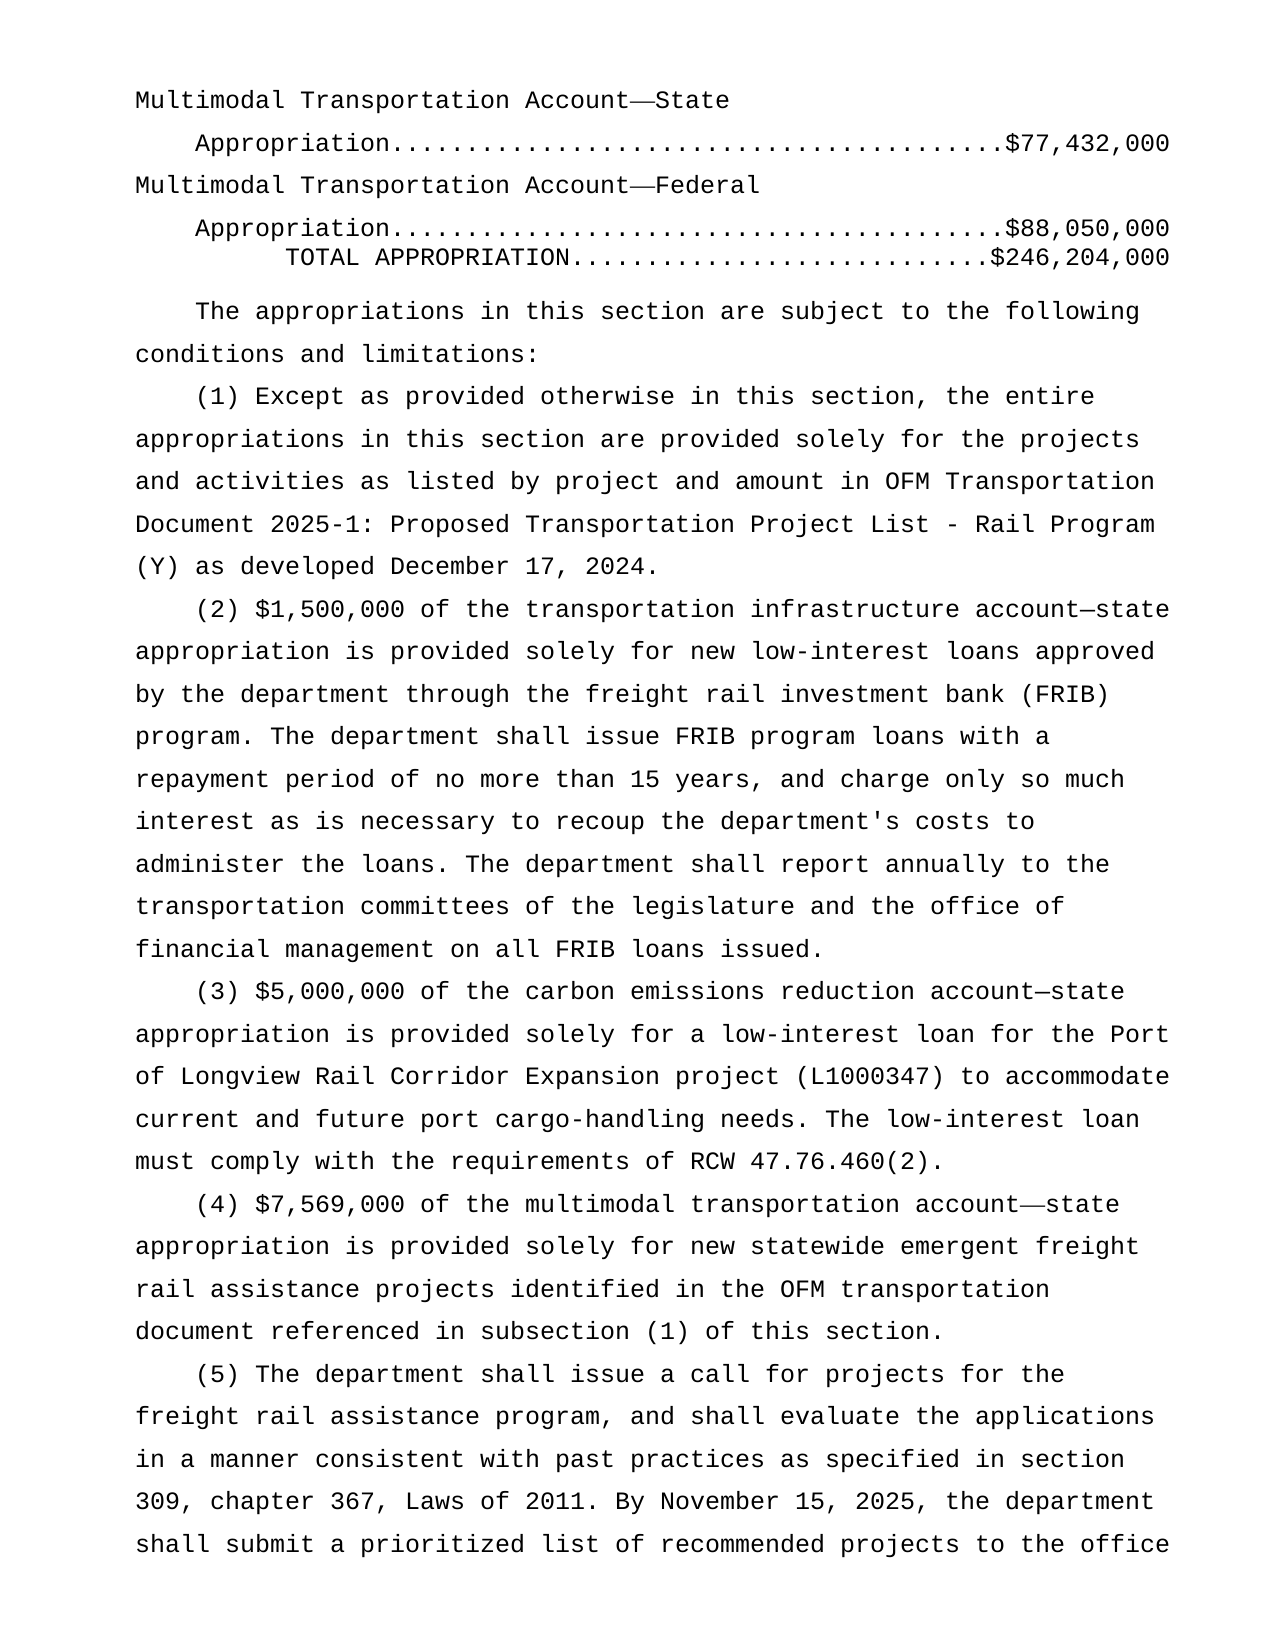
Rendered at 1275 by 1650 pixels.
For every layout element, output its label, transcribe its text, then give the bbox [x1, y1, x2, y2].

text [135, 1348, 1170, 1561]
text Appropriation $77,432,000 [135, 117, 1170, 160]
text Multimodal Transportation Account—Federal [135, 160, 1170, 202]
text (4) $7,569,000 of the multimodal transportation account—state appropriation is provided solely for new statewide emergent freight rail assistance projects identified in the OFM transportation document referenced in subsection (1) of this section. [135, 1178, 1170, 1348]
text The appropriations in this section are subject to the following conditions and limitations: [135, 286, 1170, 371]
text Appropriation $88,050,000 [135, 202, 1170, 245]
text (1) Except as provided otherwise in this section, the entire appropriations in this section are provided solely for the projects and activities as listed by project and amount in OFM Transportation Document 2025-1: Proposed Transportation Project List - Rail Program (Y) as developed December 17, 2024. [135, 371, 1170, 583]
text TOTAL APPROPRIATION $246,204,000 [135, 245, 1170, 273]
text (2) $1,500,000 of the transportation infrastructure account—state appropriation is provided solely for new low-interest loans approved by the department through the freight rail investment bank (FRIB) program. The department shall issue FRIB program loans with a repayment period of no more than 15 years, and charge only so much interest as is necessary to recoup the department's costs to administer the loans. The department shall report annually to the transportation committees of the legislature and the office of financial management on all FRIB loans issued. [135, 583, 1170, 966]
text Multimodal Transportation Account—State [135, 75, 1170, 117]
text (3) $5,000,000 of the carbon emissions reduction account—state appropriation is provided solely for a low-interest loan for the Port of Longview Rail Corridor Expansion project (L1000347) to accommodate current and future port cargo-handling needs. The low-interest loan must comply with the requirements of RCW 47.76.460(2). [135, 966, 1170, 1178]
